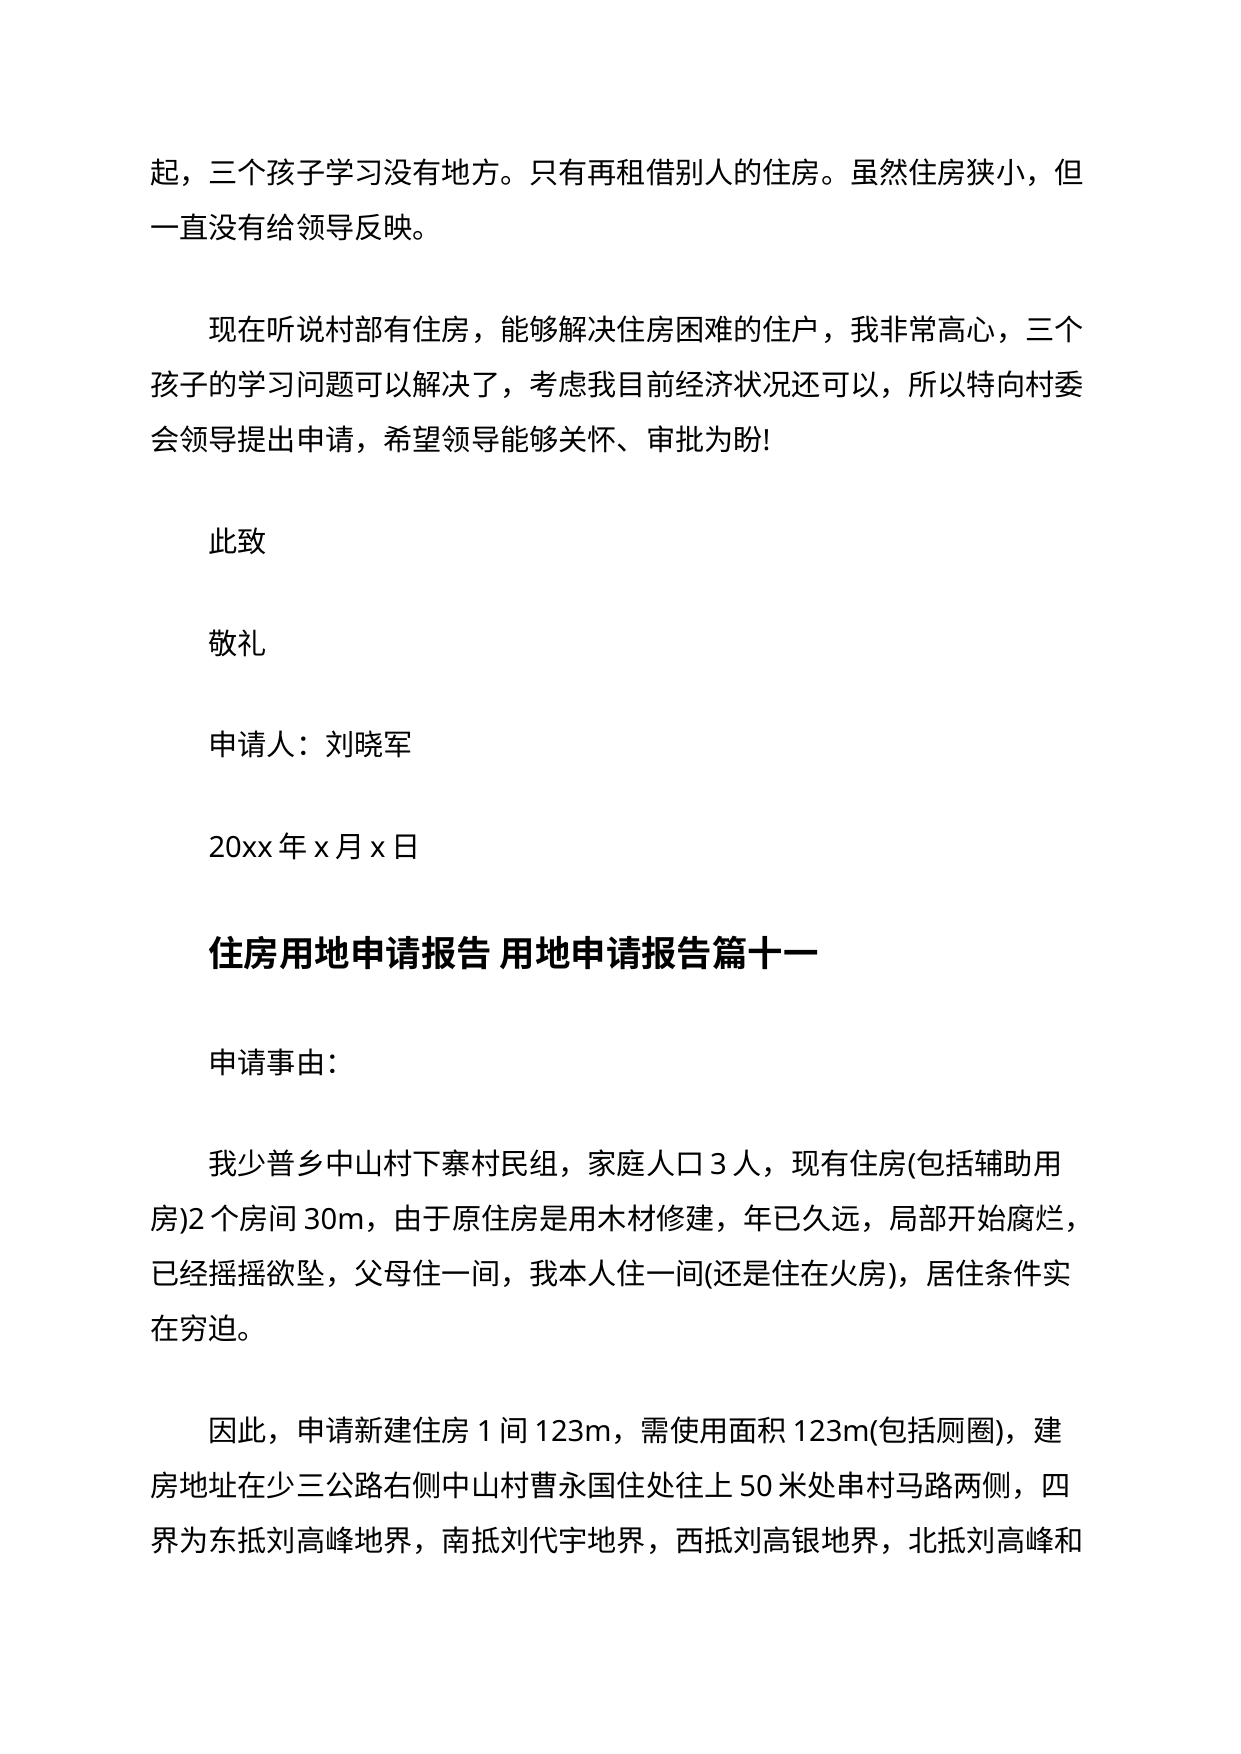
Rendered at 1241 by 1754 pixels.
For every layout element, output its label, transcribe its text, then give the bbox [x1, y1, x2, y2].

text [150, 150, 1090, 247]
text 敬礼 [150, 620, 1090, 662]
text 20xx年x月x日 [150, 824, 1090, 866]
text 我少普乡中山村下寨村民组，家庭人口3人，现有住房(包括辅助用房)2个房间30m，由于原住房是用木材修建，年已久远，局部开始腐烂，已经摇摇欲坠，父母住一间，我本人住一间(还是住在火房)，居住条件实在穷迫。 [150, 1141, 1090, 1348]
text 申请事由： [150, 1039, 1090, 1081]
text 此致 [150, 518, 1090, 561]
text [150, 1408, 1090, 1560]
text 申请人：刘晓军 [150, 722, 1090, 764]
text 住房用地申请报告 用地申请报告篇十一 [150, 926, 1090, 977]
text 现在听说村部有住房，能够解决住房困难的住户，我非常高心，三个孩子的学习问题可以解决了，考虑我目前经济状况还可以，所以特向村委会领导提出申请，希望领导能够关怀、审批为盼! [150, 307, 1090, 459]
